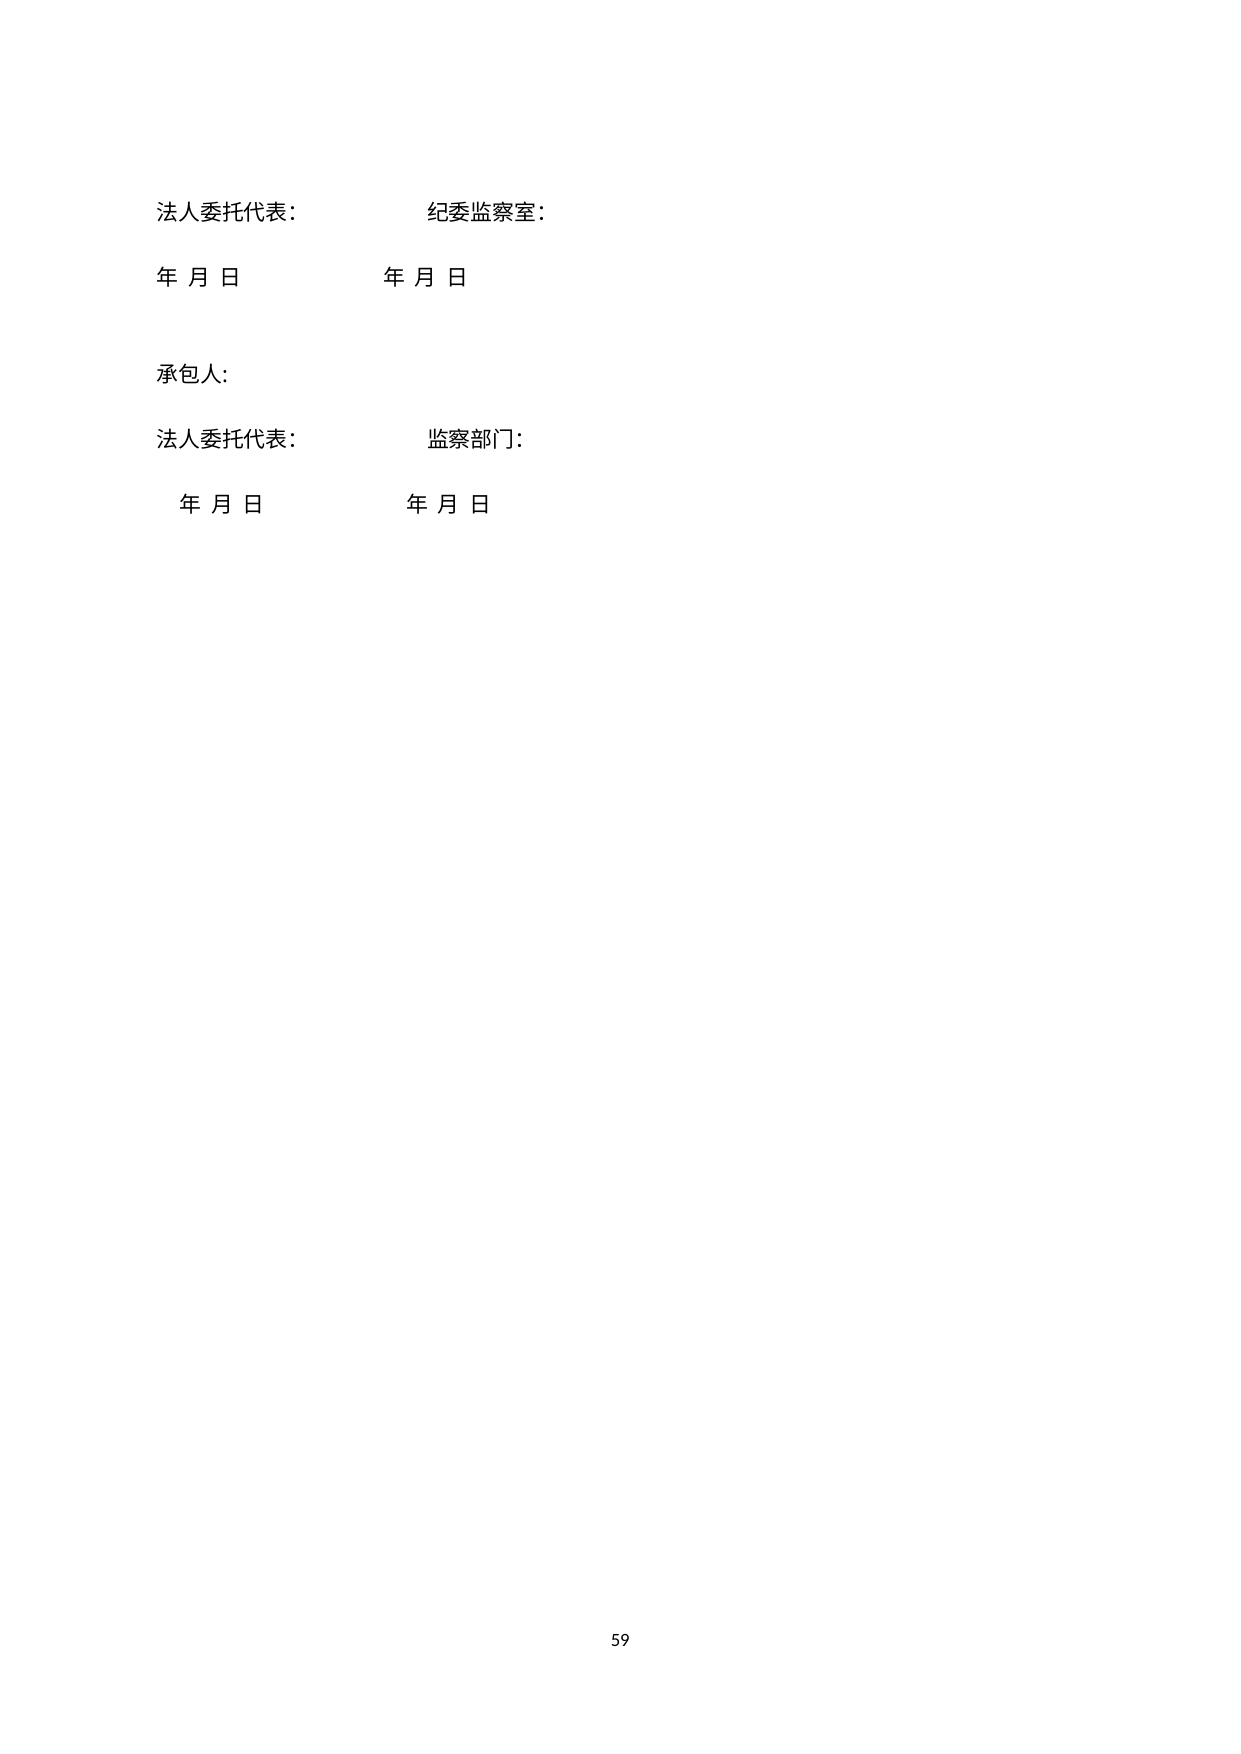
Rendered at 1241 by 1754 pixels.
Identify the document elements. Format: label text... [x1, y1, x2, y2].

text 法人委托代表： 纪委监察室： [112, 194, 1128, 227]
text 法人委托代表： 监察部门： [112, 422, 1128, 454]
text 年 月 日 年 月 日 [112, 259, 1128, 292]
text 承包人: [112, 357, 1128, 389]
text 年 月 日 年 月 日 [112, 487, 1128, 519]
